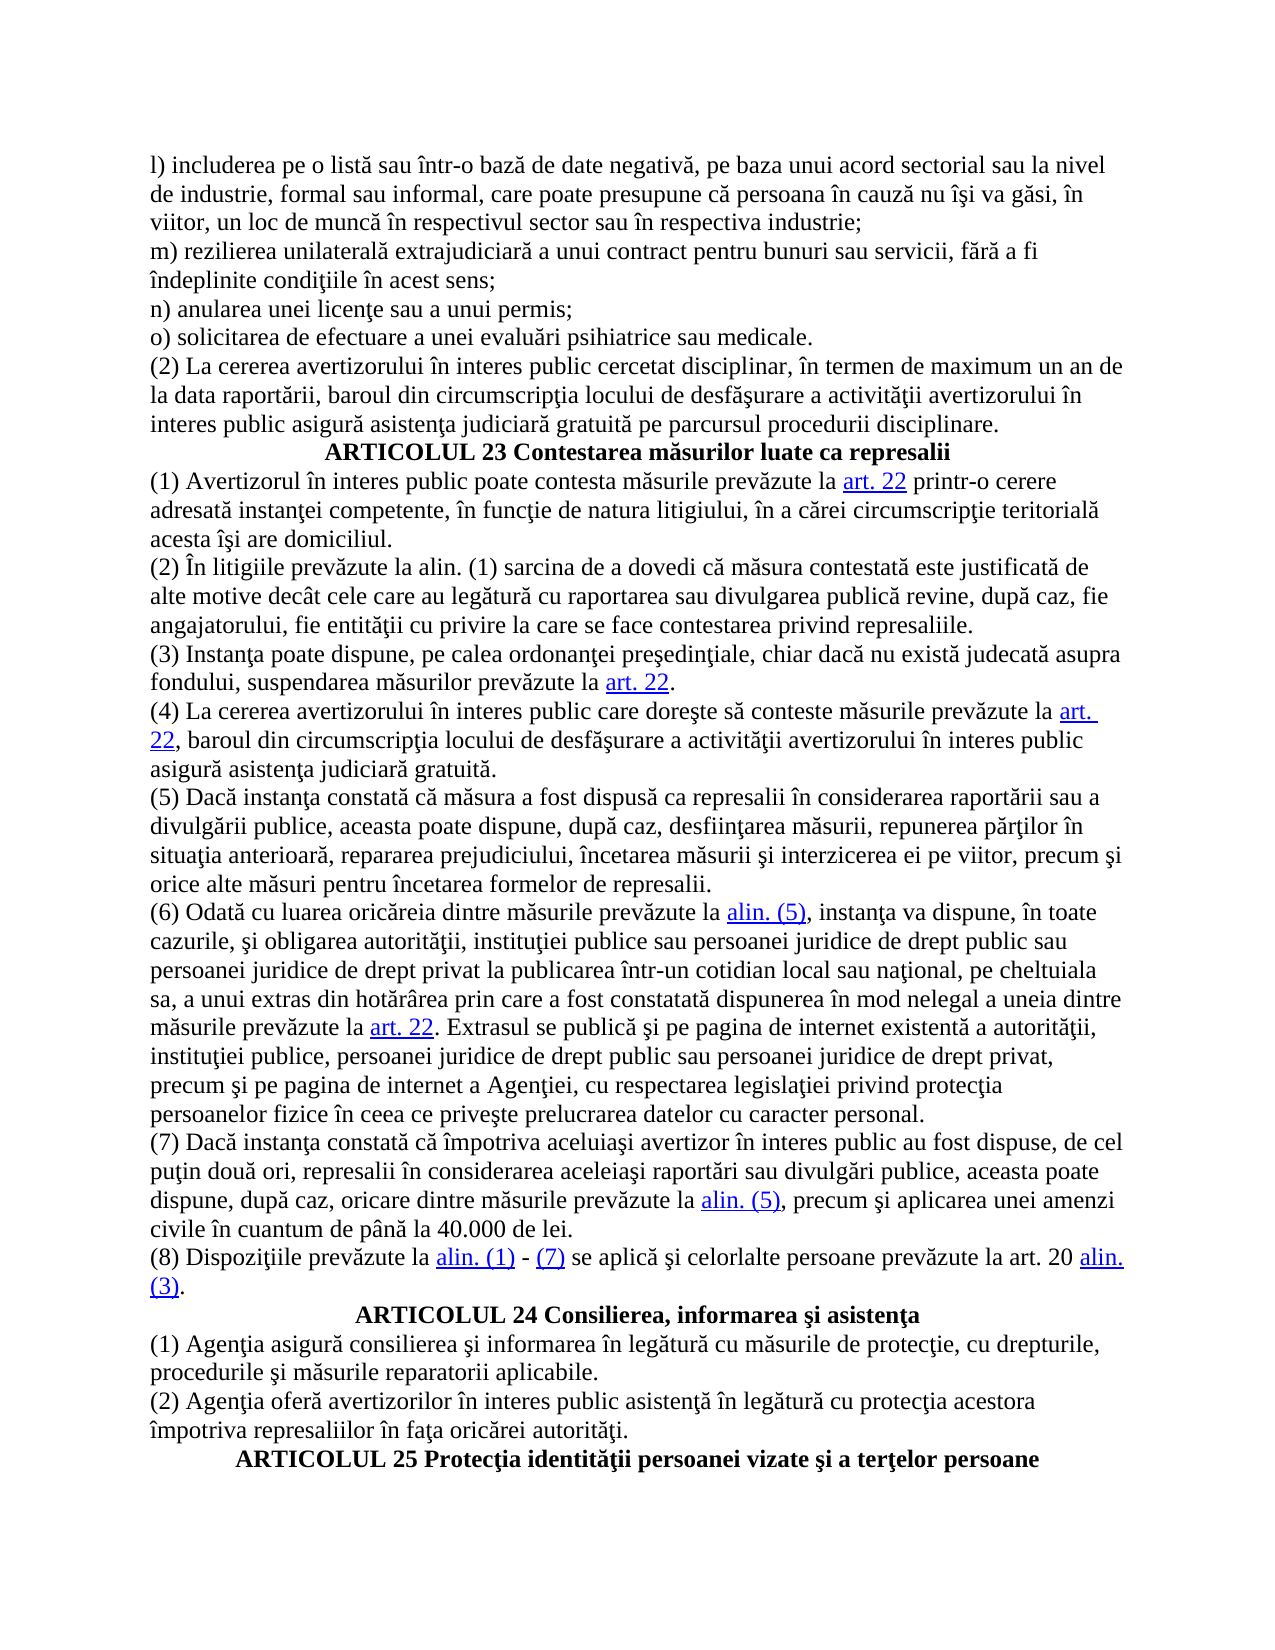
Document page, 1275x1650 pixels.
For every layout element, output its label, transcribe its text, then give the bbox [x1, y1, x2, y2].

text (2) Agenţia oferă avertizorilor în interes public asistenţă în legătură cu protecţia acestora împotriva represaliilor în faţa oricărei autorităţi. [150, 1386, 1125, 1444]
text n) anularea unei licenţe sau a unui permis; [150, 294, 1125, 322]
subtitle ARTICOLUL 25 Protecţia identităţii persoanei vizate şi a terţelor persoane [150, 1444, 1125, 1472]
text (4) La cererea avertizorului în interes public care doreşte să conteste măsurile prevăzute la art. 22, baroul din circumscripţia locului de desfăşurare a activităţii avertizorului în interes public asigură asistenţa judiciară gratuită. [150, 696, 1125, 782]
text (7) Dacă instanţa constată că împotriva aceluiaşi avertizor în interes public au fost dispuse, de cel puţin două ori, represalii în considerarea aceleiaşi raportări sau divulgări publice, aceasta poate dispune, după caz, oricare dintre măsurile prevăzute la alin. (5), precum şi aplicarea unei amenzi civile în cuantum de până la 40.000 de lei. [150, 1127, 1125, 1242]
text (5) Dacă instanţa constată că măsura a fost dispusă ca represalii în considerarea raportării sau a divulgării publice, aceasta poate dispune, după caz, desfiinţarea măsurii, repunerea părţilor în situaţia anterioară, repararea prejudiciului, încetarea măsurii şi interzicerea ei pe viitor, precum şi orice alte măsuri pentru încetarea formelor de represalii. [150, 782, 1125, 897]
text m) rezilierea unilaterală extrajudiciară a unui contract pentru bunuri sau servicii, fără a fi îndeplinite condiţiile în acest sens; [150, 236, 1125, 294]
subtitle ARTICOLUL 23 Contestarea măsurilor luate ca represalii [150, 437, 1125, 466]
text o) solicitarea de efectuare a unei evaluări psihiatrice sau medicale. [150, 322, 1125, 351]
text l) includerea pe o listă sau într-o bază de date negativă, pe baza unui acord sectorial sau la nivel de industrie, formal sau informal, care poate presupune că persoana în cauză nu îşi va găsi, în viitor, un loc de muncă în respectivul sector sau în respectiva industrie; [150, 150, 1125, 236]
text (8) Dispoziţiile prevăzute la alin. (1) - (7) se aplică şi celorlalte persoane prevăzute la art. 20 alin. (3). [150, 1242, 1125, 1300]
text (3) Instanţa poate dispune, pe calea ordonanţei preşedinţiale, chiar dacă nu există judecată asupra fondului, suspendarea măsurilor prevăzute la art. 22. [150, 639, 1125, 696]
text (2) În litigiile prevăzute la alin. (1) sarcina de a dovedi că măsura contestată este justificată de alte motive decât cele care au legătură cu raportarea sau divulgarea publică revine, după caz, fie angajatorului, fie entităţii cu privire la care se face contestarea privind represaliile. [150, 552, 1125, 639]
text (6) Odată cu luarea oricăreia dintre măsurile prevăzute la alin. (5), instanţa va dispune, în toate cazurile, şi obligarea autorităţii, instituţiei publice sau persoanei juridice de drept public sau persoanei juridice de drept privat la publicarea într-un cotidian local sau naţional, pe cheltuiala sa, a unui extras din hotărârea prin care a fost constatată dispunerea în mod nelegal a uneia dintre măsurile prevăzute la art. 22. Extrasul se publică şi pe pagina de internet existentă a autorităţii, instituţiei publice, persoanei juridice de drept public sau persoanei juridice de drept privat, precum şi pe pagina de internet a Agenţiei, cu respectarea legislaţiei privind protecţia persoanelor fizice în ceea ce priveşte prelucrarea datelor cu caracter personal. [150, 897, 1125, 1127]
text (1) Avertizorul în interes public poate contesta măsurile prevăzute la art. 22 printr-o cerere adresată instanţei competente, în funcţie de natura litigiului, în a cărei circumscripţie teritorială acesta îşi are domiciliul. [150, 466, 1125, 552]
subtitle ARTICOLUL 24 Consilierea, informarea şi asistenţa [150, 1300, 1125, 1329]
text (2) La cererea avertizorului în interes public cercetat disciplinar, în termen de maximum un an de la data raportării, baroul din circumscripţia locului de desfăşurare a activităţii avertizorului în interes public asigură asistenţa judiciară gratuită pe parcursul procedurii disciplinare. [150, 351, 1125, 437]
text (1) Agenţia asigură consilierea şi informarea în legătură cu măsurile de protecţie, cu drepturile, procedurile şi măsurile reparatorii aplicabile. [150, 1329, 1125, 1386]
